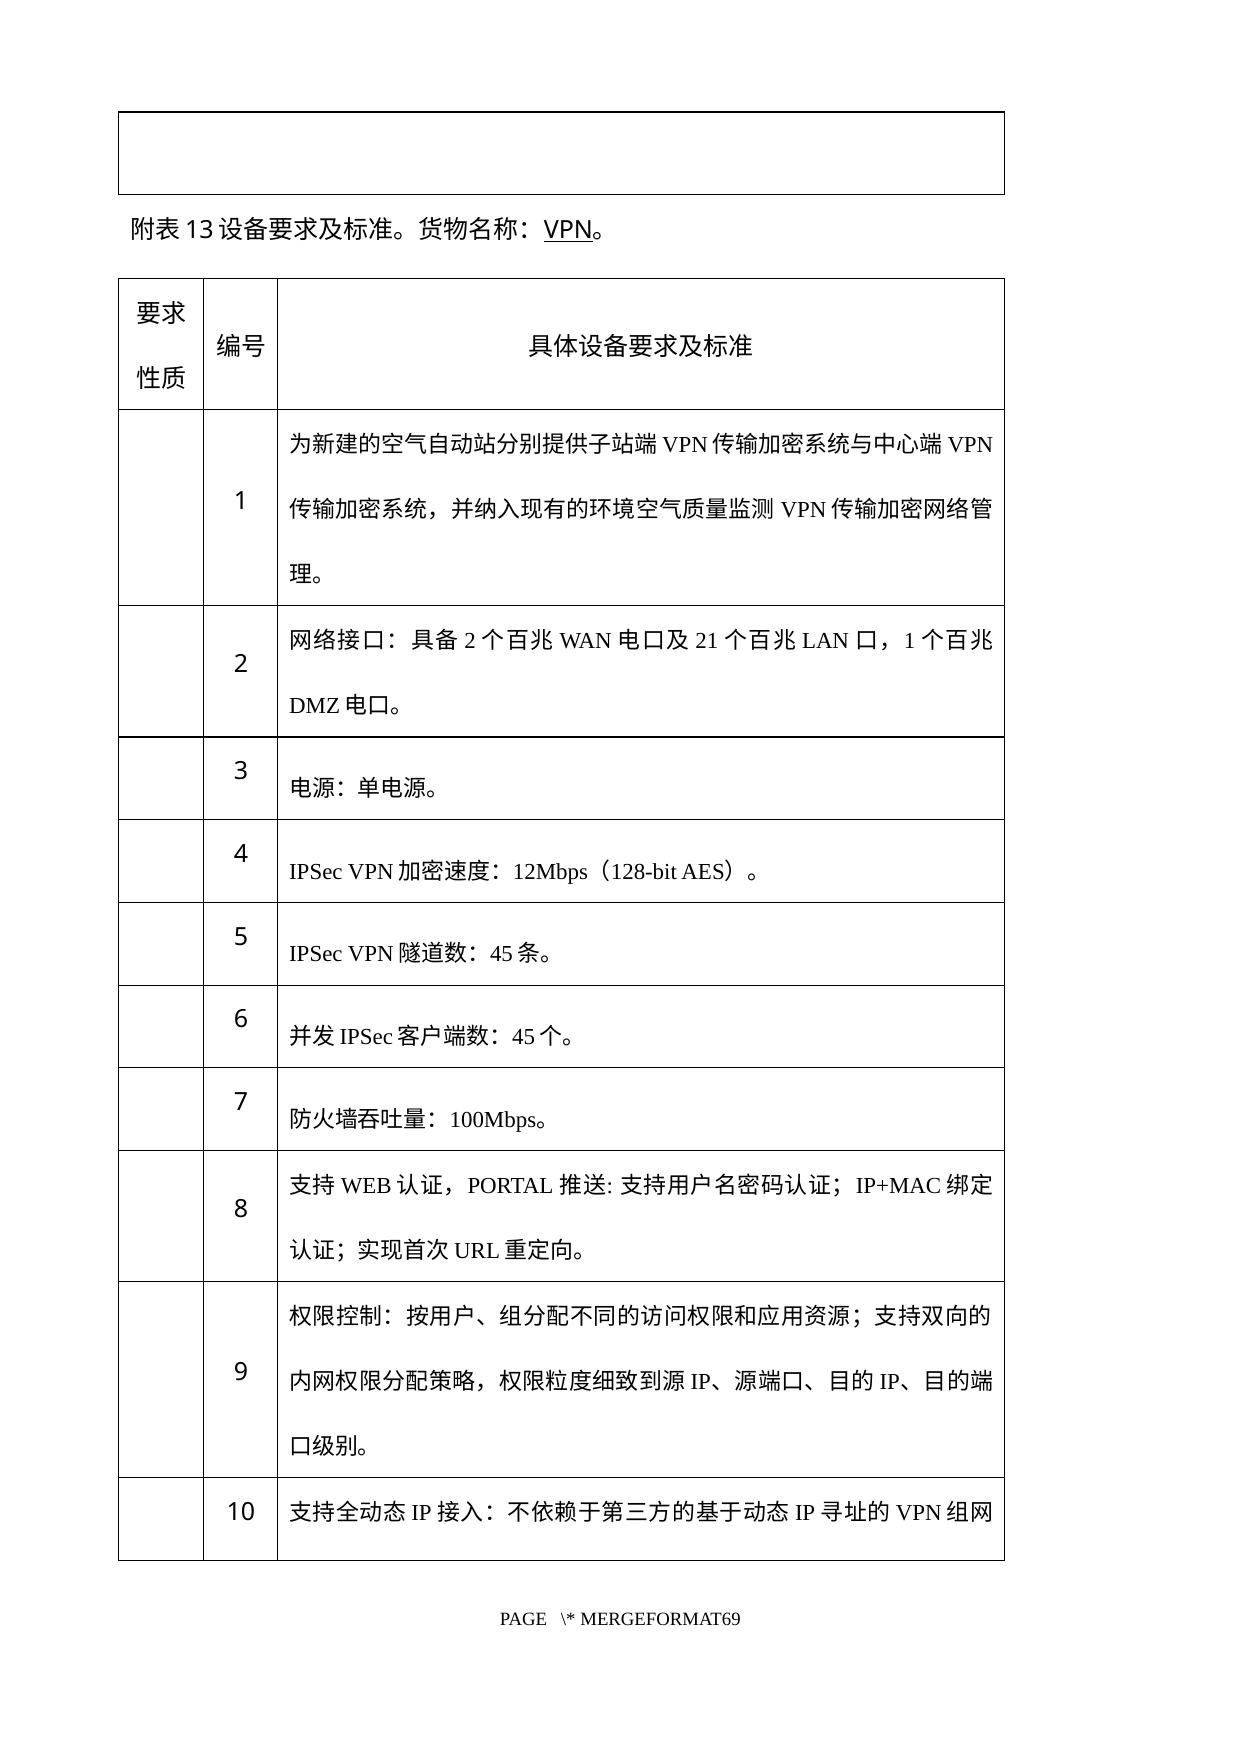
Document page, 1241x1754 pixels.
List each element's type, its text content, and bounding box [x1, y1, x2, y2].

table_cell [278, 1478, 1004, 1560]
table_header 要求性质 [119, 279, 203, 409]
table_header 具体设备要求及标准 [278, 279, 1004, 409]
table_cell 8 [204, 1151, 277, 1281]
table_cell 为新建的空气自动站分别提供子站端VPN传输加密系统与中心端VPN传输加密系统，并纳入现有的环境空气质量监测VPN传输加密网络管理。 [278, 410, 1004, 605]
table_cell [119, 1151, 203, 1281]
table_cell 电源：单电源。 [278, 738, 1004, 819]
table_cell 2 [204, 606, 277, 736]
table_cell 7 [204, 1068, 277, 1150]
table_cell 10 [204, 1478, 277, 1560]
table_cell [119, 820, 203, 902]
table_cell [119, 738, 203, 819]
table_cell 防火墙吞吐量：100Mbps。 [278, 1068, 1004, 1150]
table_cell [119, 606, 203, 736]
table_cell 1 [204, 410, 277, 605]
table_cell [119, 113, 1004, 194]
table_cell 3 [204, 738, 277, 819]
table_cell [119, 1282, 203, 1477]
table_cell 网络接口：具备2个百兆WAN电口及21个百兆LAN口，1个百兆DMZ电口。 [278, 606, 1004, 736]
table_cell [119, 1068, 203, 1150]
table_cell 9 [204, 1282, 277, 1477]
table_cell 支持WEB认证，PORTAL 推送: 支持用户名密码认证；IP+MAC绑定认证；实现首次URL重定向。 [278, 1151, 1004, 1281]
text 附表13设备要求及标准。货物名称：VPN。 [130, 195, 1110, 260]
table_cell [119, 986, 203, 1067]
table_cell IPSec VPN隧道数：45条。 [278, 903, 1004, 984]
table_cell 4 [204, 820, 277, 902]
table_cell IPSec VPN加密速度：12Mbps（128-bit AES）。 [278, 820, 1004, 902]
table_cell [119, 1478, 203, 1560]
table_cell 6 [204, 986, 277, 1067]
table_header 编号 [204, 279, 277, 409]
table_cell 权限控制：按用户、组分配不同的访问权限和应用资源；支持双向的内网权限分配策略，权限粒度细致到源IP、源端口、目的IP、目的端口级别。 [278, 1282, 1004, 1477]
table_cell 并发IPSec客户端数：45个。 [278, 986, 1004, 1067]
table_cell [119, 410, 203, 605]
table_cell [119, 903, 203, 984]
table_cell 5 [204, 903, 277, 984]
